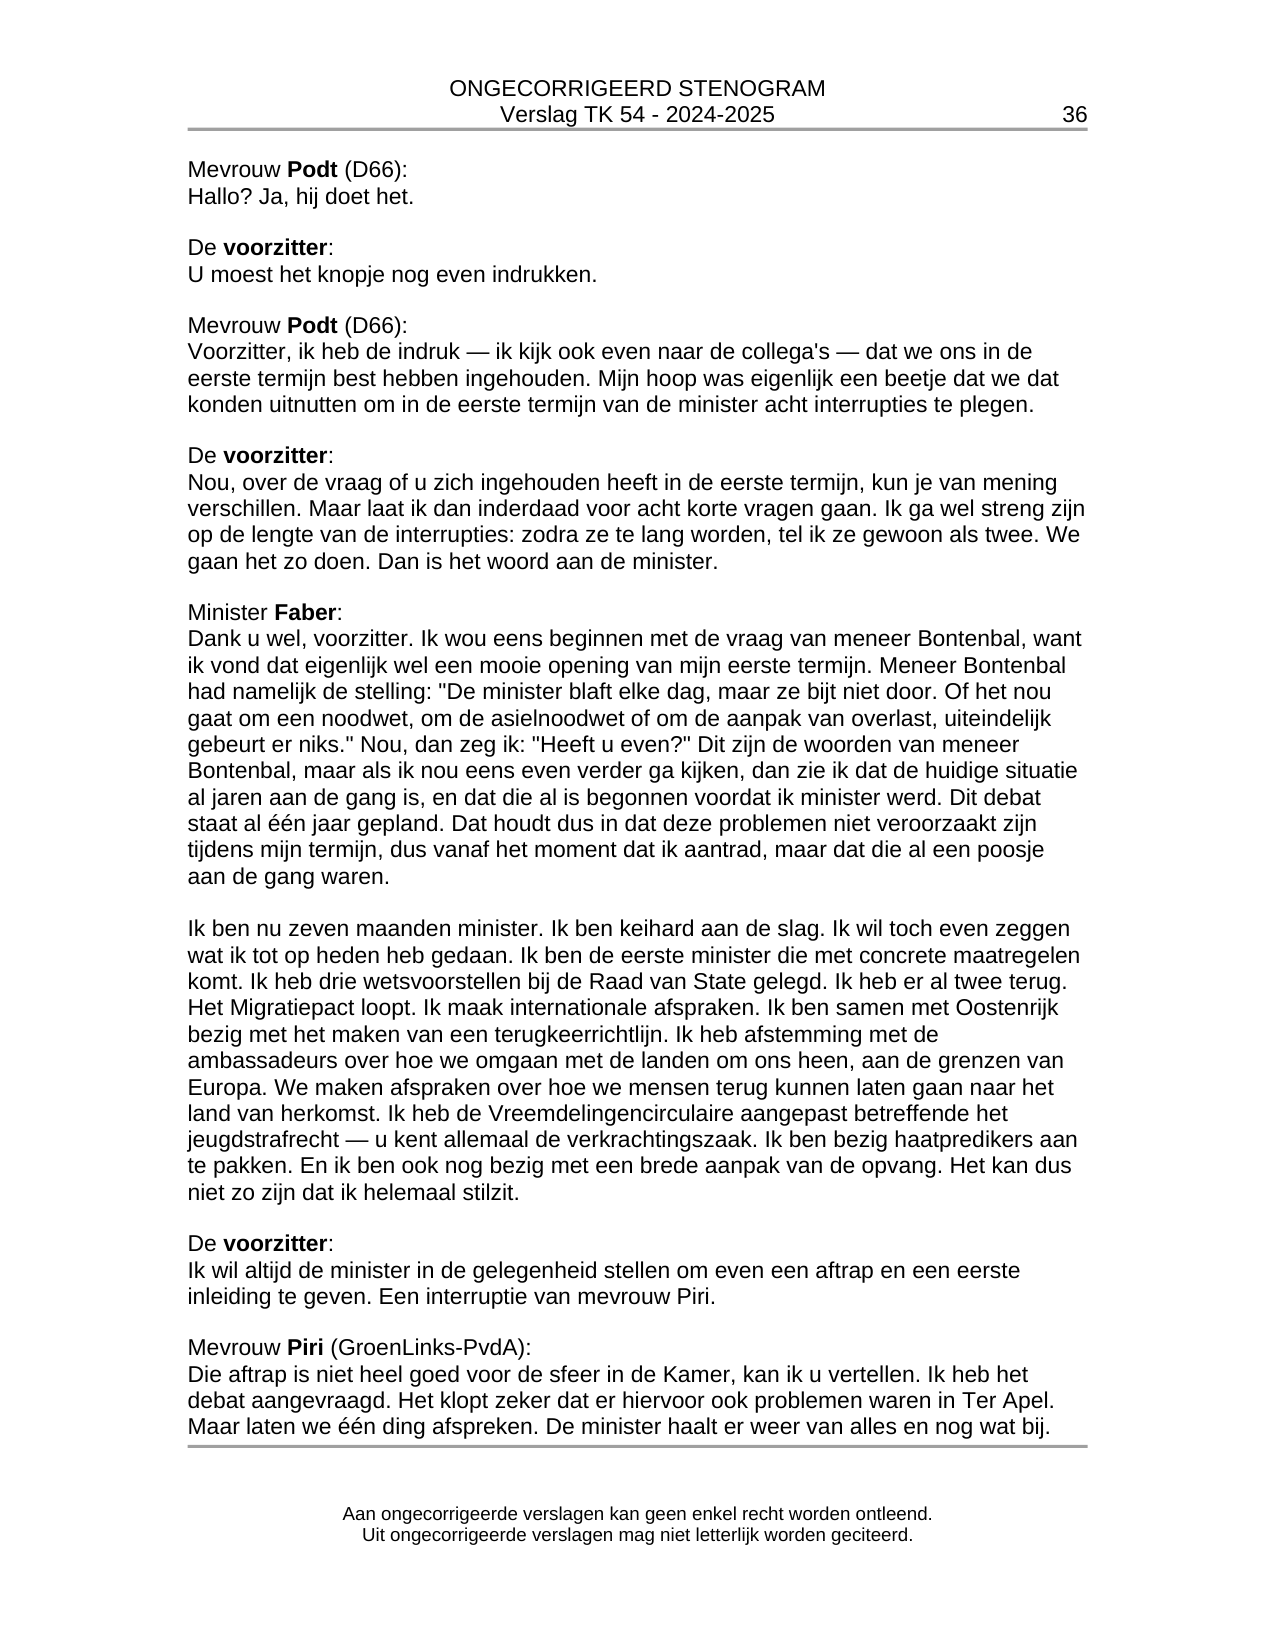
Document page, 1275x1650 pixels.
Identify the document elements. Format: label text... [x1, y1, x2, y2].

text De voorzitter: Nou, over de vraag of u zich ingehouden heeft in de eerste termijn, kun je van mening verschillen. Maar laat ik dan inderdaad voor acht korte vragen gaan. Ik ga wel streng zijn op de lengte van de interrupties: zodra ze te lang worden, tel ik ze gewoon als twee. We gaan het zo doen. Dan is het woord aan de minister. [187, 442, 1087, 574]
text Mevrouw Podt (D66): Voorzitter, ik heb de indruk — ik kijk ook even naar de collega's — dat we ons in de eerste termijn best hebben ingehouden. Mijn hoop was eigenlijk een beetje dat we dat konden uitnutten om in de eerste termijn van de minister acht interrupties te plegen. [187, 312, 1087, 417]
text De voorzitter: Ik wil altijd de minister in de gelegenheid stellen om even een aftrap en een eerste inleiding te geven. Een interruptie van mevrouw Piri. [187, 1230, 1087, 1309]
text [187, 1334, 1087, 1440]
text Minister Faber: Dank u wel, voorzitter. Ik wou eens beginnen met de vraag van meneer Bontenbal, want ik vond dat eigenlijk wel een mooie opening van mijn eerste termijn. Meneer Bontenbal had namelijk de stelling: "De minister blaft elke dag, maar ze bijt niet door. Of het nou gaat om een noodwet, om de asielnoodwet of om de aanpak van overlast, uiteindelijk gebeurt er niks." Nou, dan zeg ik: "Heeft u even?" Dit zijn de woorden van meneer Bontenbal, maar als ik nou eens even verder ga kijken, dan zie ik dat de huidige situatie al jaren aan de gang is, en dat die al is begonnen voordat ik minister werd. Dit debat staat al één jaar gepland. Dat houdt dus in dat deze problemen niet veroorzaakt zijn tijdens mijn termijn, dus vanaf het moment dat ik aantrad, maar dat die al een poosje aan de gang waren. Ik ben nu zeven maanden minister. Ik ben keihard aan de slag. Ik wil toch even zeggen wat ik tot op heden heb gedaan. Ik ben de eerste minister die met concrete maatregelen komt. Ik heb drie wetsvoorstellen bij de Raad van State gelegd. Ik heb er al twee terug. Het Migratiepact loopt. Ik maak internationale afspraken. Ik ben samen met Oostenrijk bezig met het maken van een terugkeerrichtlijn. Ik heb afstemming met de ambassadeurs over hoe we omgaan met de landen om ons heen, aan de grenzen van Europa. We maken afspraken over hoe we mensen terug kunnen laten gaan naar het land van herkomst. Ik heb de Vreemdelingencirculaire aangepast betreffende het jeugdstrafrecht — u kent allemaal de verkrachtingszaak. Ik ben bezig haatpredikers aan te pakken. En ik ben ook nog bezig met een brede aanpak van de opvang. Het kan dus niet zo zijn dat ik helemaal stilzit. [187, 599, 1087, 1205]
text De voorzitter: U moest het knopje nog even indrukken. [187, 234, 1087, 287]
text Mevrouw Podt (D66): Hallo? Ja, hij doet het. [187, 156, 1087, 209]
